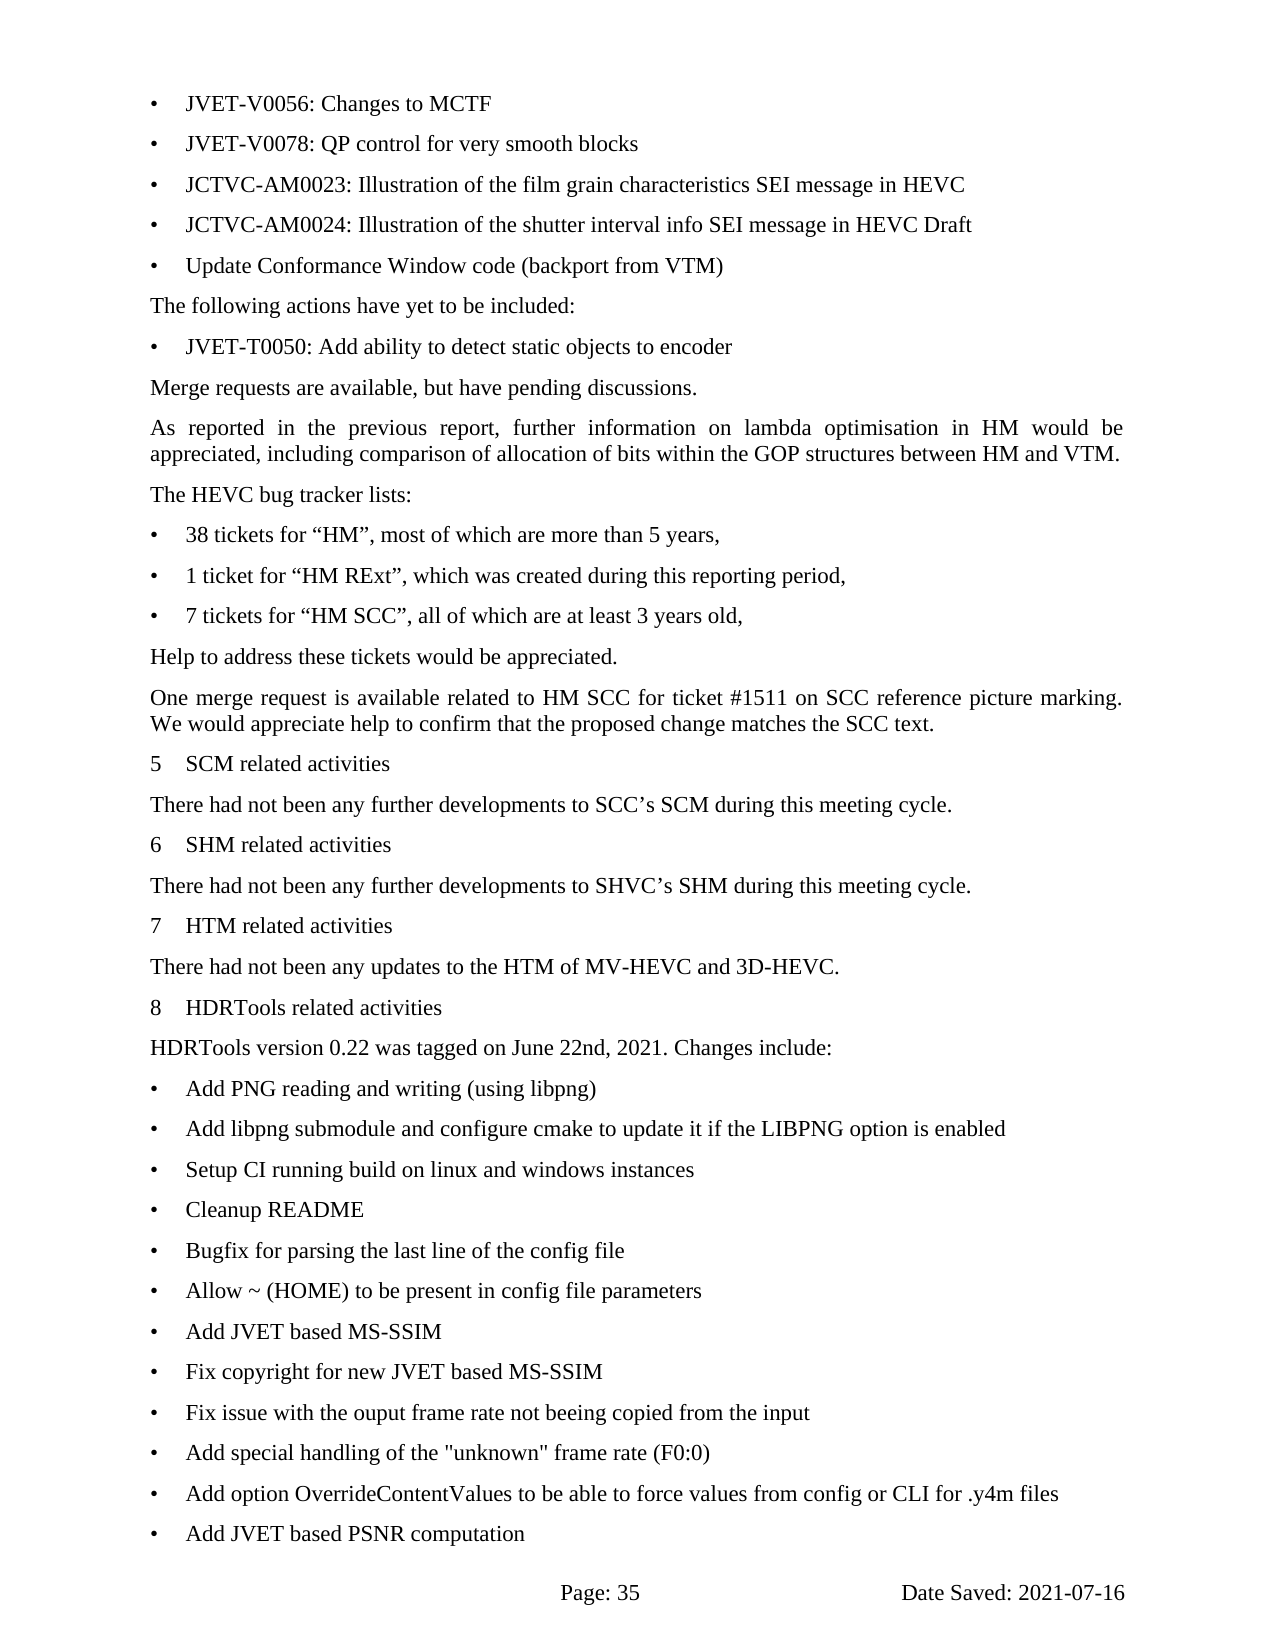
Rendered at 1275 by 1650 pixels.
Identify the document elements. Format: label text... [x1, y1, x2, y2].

text • Add PNG reading and writing (using libpng) [150, 1075, 1125, 1101]
text There had not been any further developments to SCC’s SCM during this meeting cycle. [150, 791, 1125, 817]
text Merge requests are available, but have pending discussions. [150, 374, 1125, 400]
text • Add special handling of the "unknown" frame rate (F0:0) [150, 1439, 1125, 1466]
text The HEVC bug tracker lists: [150, 481, 1125, 507]
text • 38 tickets for “HM”, most of which are more than 5 years, [150, 522, 1125, 548]
text 6 SHM related activities [150, 832, 1125, 858]
text 5 SCM related activities [150, 751, 1125, 777]
text • 7 tickets for “HM SCC”, all of which are at least 3 years old, [150, 603, 1125, 629]
text The following actions have yet to be included: [150, 293, 1125, 319]
text • Add JVET based MS-SSIM [150, 1318, 1125, 1344]
text • Allow ~ (HOME) to be present in config file parameters [150, 1277, 1125, 1304]
text One merge request is available related to HM SCC for ticket #1511 on SCC reference picture marking. We would appreciate help to confirm that the proposed change matches the SCC text. [150, 684, 1125, 736]
text • Add libpng submodule and configure cmake to update it if the LIBPNG option is enabled [150, 1115, 1125, 1142]
text There had not been any further developments to SHVC’s SHM during this meeting cycle. [150, 872, 1125, 898]
text 8 HDRTools related activities [150, 994, 1125, 1020]
text 7 HTM related activities [150, 913, 1125, 939]
text • Update Conformance Window code (backport from VTM) [150, 252, 1125, 278]
text • Setup CI running build on linux and windows instances [150, 1156, 1125, 1182]
text • 1 ticket for “HM RExt”, which was created during this reporting period, [150, 562, 1125, 588]
text • Fix copyright for new JVET based MS-SSIM [150, 1358, 1125, 1385]
text Help to address these tickets would be appreciated. [150, 643, 1125, 669]
text HDRTools version 0.22 was tagged on June 22nd, 2021. Changes include: [150, 1034, 1125, 1061]
text • Fix issue with the ouput frame rate not beeing copied from the input [150, 1399, 1125, 1425]
text • Add option OverrideContentValues to be able to force values from config or CLI for .y4m files [150, 1480, 1125, 1506]
text • JVET-T0050: Add ability to detect static objects to encoder [150, 333, 1125, 359]
text • JCTVC-AM0023: Illustration of the film grain characteristics SEI message in HEVC [150, 171, 1125, 197]
text • JVET-V0056: Changes to MCTF [150, 90, 1125, 116]
text • Bugfix for parsing the last line of the config file [150, 1237, 1125, 1263]
text • Add JVET based PSNR computation [150, 1520, 1125, 1547]
text • JVET-V0078: QP control for very smooth blocks [150, 131, 1125, 157]
text • Cleanup README [150, 1196, 1125, 1223]
text There had not been any updates to the HTM of MV-HEVC and 3D-HEVC. [150, 953, 1125, 979]
text As reported in the previous report, further information on lambda optimisation in HM would be appreciated, including comparison of allocation of bits within the GOP structures between HM and VTM. [150, 414, 1125, 467]
text • JCTVC-AM0024: Illustration of the shutter interval info SEI message in HEVC Draft [150, 212, 1125, 238]
